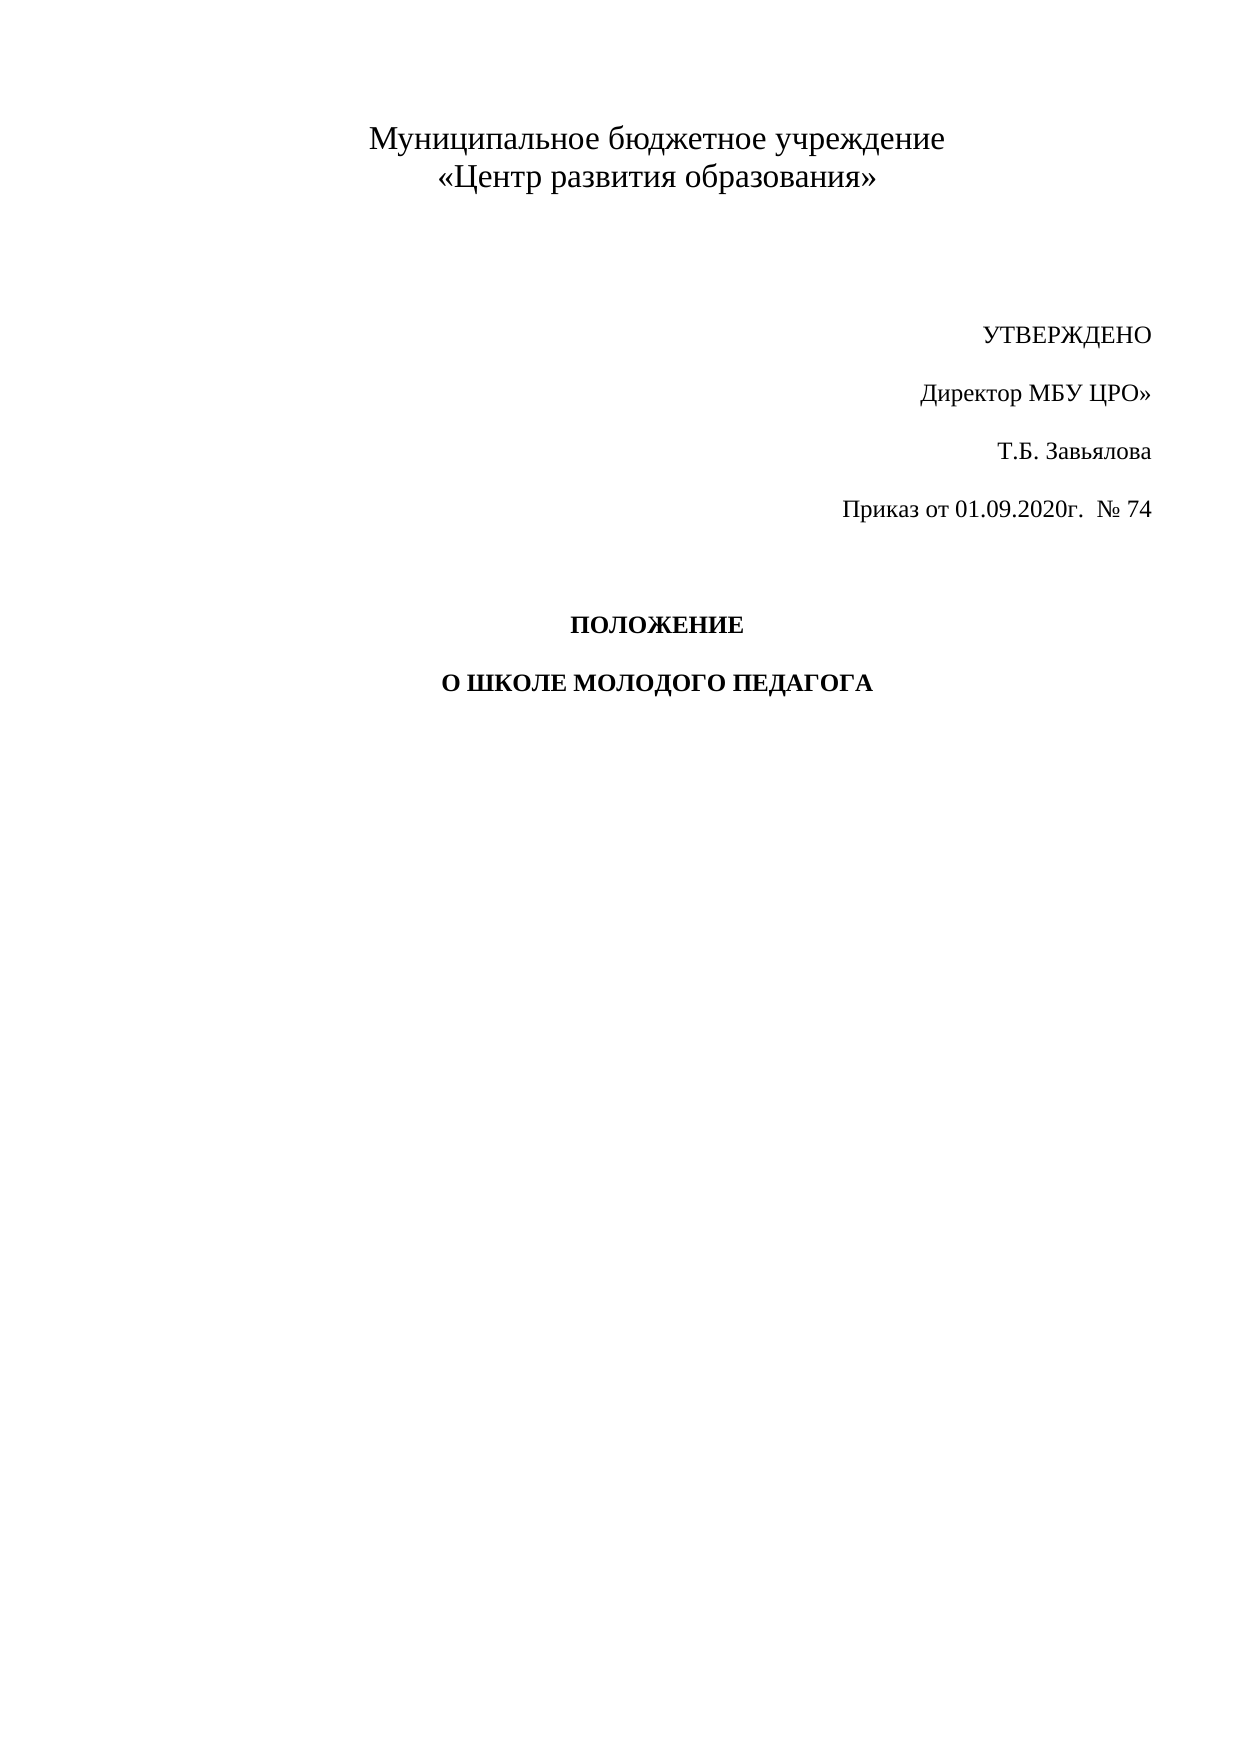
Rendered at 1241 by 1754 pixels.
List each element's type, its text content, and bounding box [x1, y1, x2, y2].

text ПОЛОЖЕНИЕ [162, 610, 1152, 638]
text О ШКОЛЕ МОЛОДОГО ПЕДАГОГА [162, 668, 1152, 696]
text Т.Б. Завьялова [162, 436, 1152, 465]
text Директор МБУ ЦРО» [162, 378, 1152, 407]
text Муниципальное бюджетное учреждение [162, 118, 1152, 156]
text Приказ от 01.09.2020г. № 74 [162, 494, 1152, 523]
text УТВЕРЖДЕНО [162, 320, 1152, 349]
text «Центр развития образования» [162, 156, 1152, 195]
